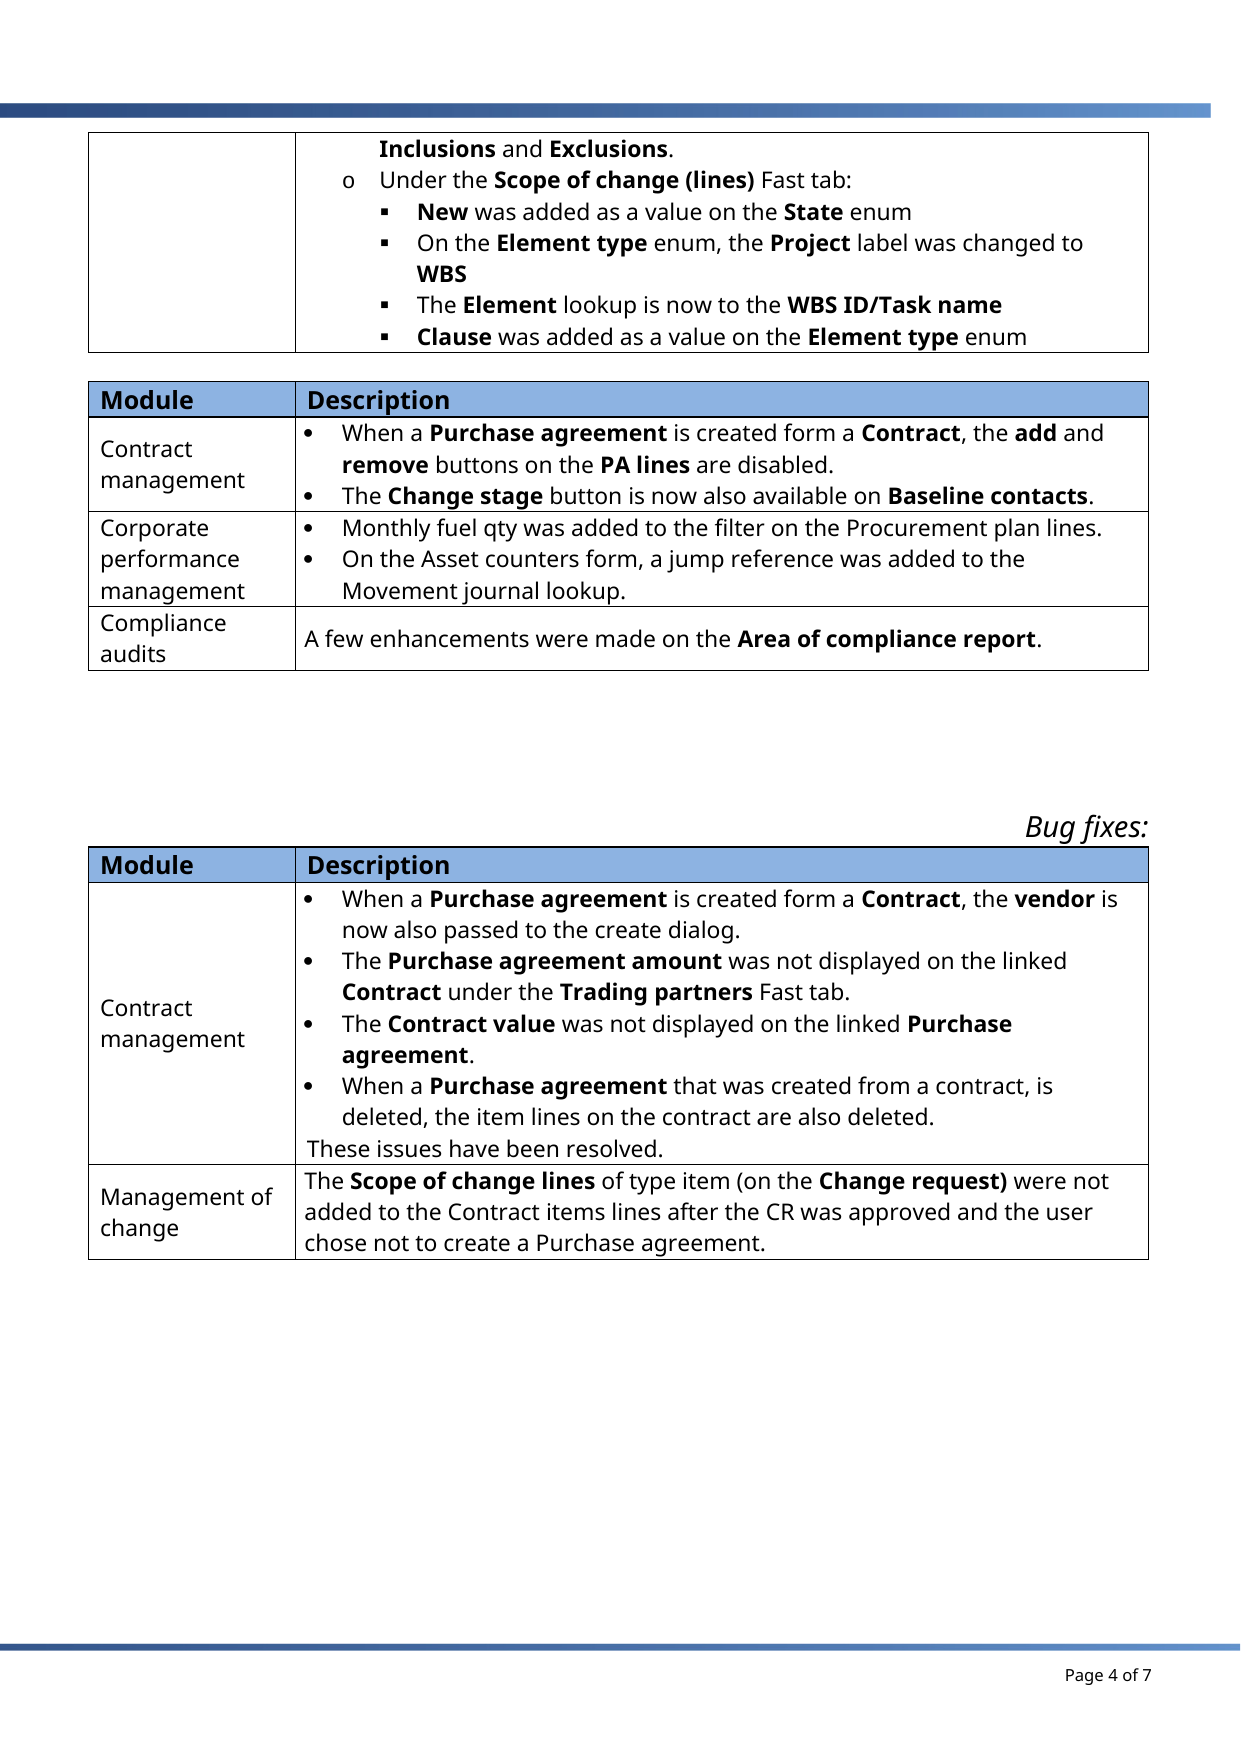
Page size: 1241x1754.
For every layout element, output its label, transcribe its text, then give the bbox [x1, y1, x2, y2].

table_cell Corporate performance management [89, 512, 295, 606]
table_cell The Scope of change lines of type item (on the Change request) were not added to the Contract items lines after the CR was approved and the user chose not to create a Purchase agreement. [296, 1165, 1148, 1259]
picture [0, 103, 1211, 118]
table_header Module [89, 382, 295, 416]
table_cell Contract management [89, 883, 295, 1164]
table_header Description [296, 382, 1148, 416]
table_cell When a Purchase agreement is created form a Contract, the add and remove buttons on the PA lines are disabled. The Change stage button is now also available on Baseline contacts. [296, 418, 1148, 511]
table_header Description [296, 848, 1148, 882]
table_cell Compliance audits [89, 607, 295, 669]
table_cell Contract management [89, 418, 295, 511]
table_cell Monthly fuel qty was added to the filter on the Procurement plan lines. On the Asset counters form, a jump reference was added to the Movement journal lookup. [296, 512, 1148, 606]
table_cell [89, 133, 295, 352]
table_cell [296, 133, 1148, 352]
table_header Module [89, 848, 295, 882]
picture [0, 1643, 1241, 1651]
text Bug fixes: [89, 807, 1152, 846]
table_cell When a Purchase agreement is created form a Contract, the vendor is now also passed to the create dialog. The Purchase agreement amount was not displayed on the linked Contract under the Trading partners Fast tab. The Contract value was not displayed on the linked Purchase agreement. When a Purchase agreement that was created from a contract, is deleted, the item lines on the contract are also deleted. These issues have been resolved. [296, 883, 1148, 1164]
table_cell Management of change [89, 1165, 295, 1259]
table_cell A few enhancements were made on the Area of compliance report. [296, 607, 1148, 669]
